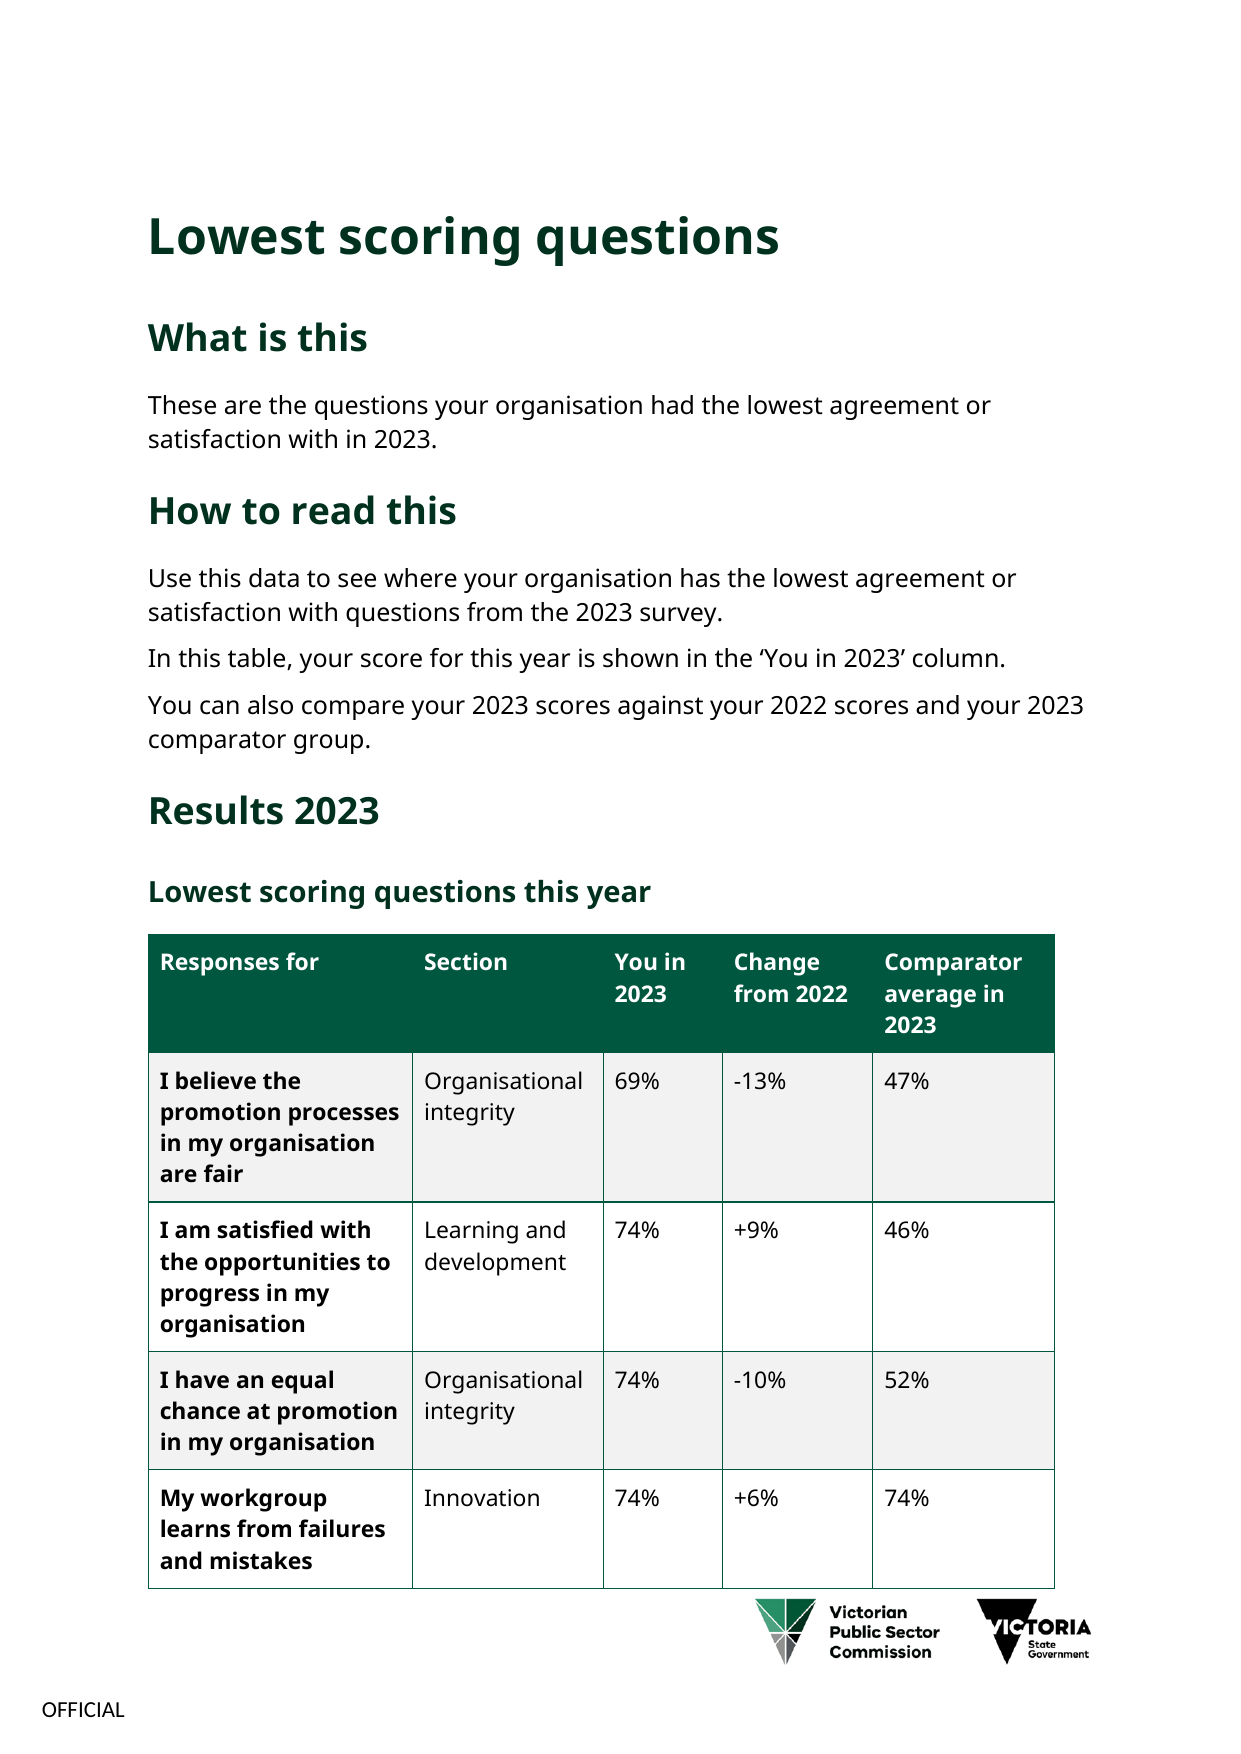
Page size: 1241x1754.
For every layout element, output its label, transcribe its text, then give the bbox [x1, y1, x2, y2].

subtitle What is this [148, 311, 1092, 362]
text Use this data to see where your organisation has the lowest agreement or satisfaction with questions from the 2023 survey. [148, 560, 1092, 628]
table_header Change from 2022 [723, 935, 872, 1052]
table_cell Organisational integrity [413, 1352, 603, 1469]
subtitle Lowest scoring questions [148, 201, 1092, 269]
table_cell I have an equal chance at promotion in my organisation [149, 1352, 412, 1469]
table_cell +9% [723, 1203, 872, 1351]
table_cell -10% [723, 1352, 872, 1469]
table_cell 74% [604, 1203, 722, 1351]
table_cell My workgroup learns from failures and mistakes [149, 1470, 412, 1588]
table_cell 46% [873, 1203, 1054, 1351]
table_cell 69% [604, 1053, 722, 1201]
table_header Comparator average in 2023 [873, 935, 1054, 1052]
subtitle Results 2023 [148, 785, 1092, 836]
table_cell 52% [873, 1352, 1054, 1469]
table_cell Organisational integrity [413, 1053, 603, 1201]
table_header You in 2023 [604, 935, 722, 1052]
text These are the questions your organisation had the lowest agreement or satisfaction with in 2023. [148, 387, 1092, 455]
subtitle How to read this [148, 484, 1092, 536]
text You can also compare your 2023 scores against your 2022 scores and your 2023 comparator group. [148, 687, 1092, 756]
table_cell 74% [873, 1470, 1054, 1588]
table_cell -13% [723, 1053, 872, 1201]
table_cell Innovation [413, 1470, 603, 1588]
table_cell I believe the promotion processes in my organisation are fair [149, 1053, 412, 1201]
text In this table, your score for this year is shown in the ‘You in 2023’ column. [148, 641, 1092, 675]
picture [754, 1598, 1093, 1666]
table_cell 74% [604, 1470, 722, 1588]
table_cell 47% [873, 1053, 1054, 1201]
subtitle Lowest scoring questions this year [148, 871, 1092, 911]
table_cell +6% [723, 1470, 872, 1588]
table_header Section [413, 935, 603, 1052]
table_cell I am satisfied with the opportunities to progress in my organisation [149, 1203, 412, 1351]
table_cell 74% [604, 1352, 722, 1469]
table_header Responses for [149, 935, 412, 1052]
table_cell Learning and development [413, 1203, 603, 1351]
